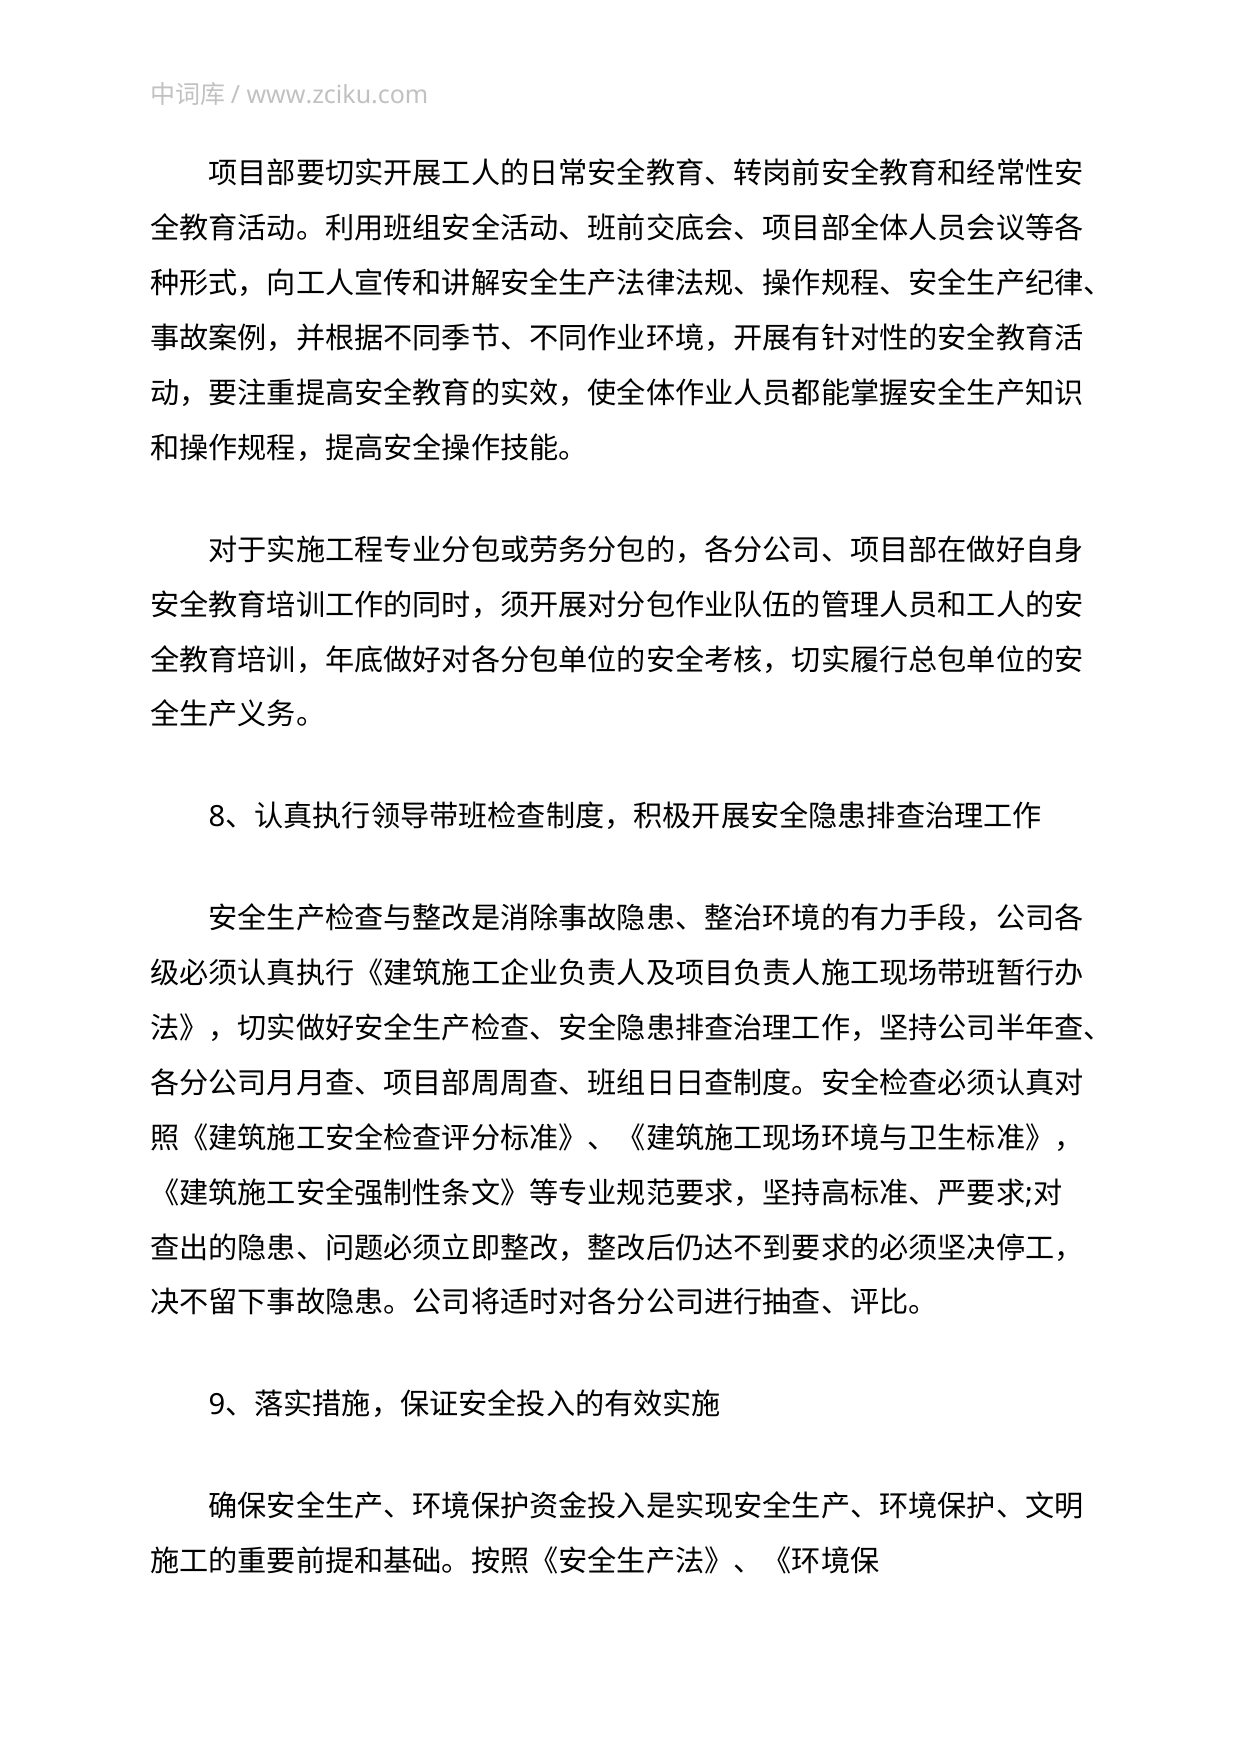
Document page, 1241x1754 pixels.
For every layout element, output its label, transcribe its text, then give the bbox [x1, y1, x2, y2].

text 项目部要切实开展工人的日常安全教育、转岗前安全教育和经常性安全教育活动。利用班组安全活动、班前交底会、项目部全体人员会议等各种形式，向工人宣传和讲解安全生产法律法规、操作规程、安全生产纪律、事故案例，并根据不同季节、不同作业环境，开展有针对性的安全教育活动，要注重提高安全教育的实效，使全体作业人员都能掌握安全生产知识和操作规程，提高安全操作技能。 [150, 150, 1090, 467]
text 8、认真执行领导带班检查制度，积极开展安全隐患排查治理工作 [150, 793, 1090, 835]
text 安全生产检查与整改是消除事故隐患、整治环境的有力手段，公司各级必须认真执行《建筑施工企业负责人及项目负责人施工现场带班暂行办法》，切实做好安全生产检查、安全隐患排查治理工作，坚持公司半年查、各分公司月月查、项目部周周查、班组日日查制度。安全检查必须认真对照《建筑施工安全检查评分标准》、《建筑施工现场环境与卫生标准》，《建筑施工安全强制性条文》等专业规范要求，坚持高标准、严要求;对查出的隐患、问题必须立即整改，整改后仍达不到要求的必须坚决停工，决不留下事故隐患。公司将适时对各分公司进行抽查、评比。 [150, 895, 1090, 1321]
text 确保安全生产、环境保护资金投入是实现安全生产、环境保护、文明施工的重要前提和基础。按照《安全生产法》、《环境保 [150, 1483, 1090, 1580]
text 对于实施工程专业分包或劳务分包的，各分公司、项目部在做好自身安全教育培训工作的同时，须开展对分包作业队伍的管理人员和工人的安全教育培训，年底做好对各分包单位的安全考核，切实履行总包单位的安全生产义务。 [150, 526, 1090, 733]
text 9、落实措施，保证安全投入的有效实施 [150, 1381, 1090, 1423]
